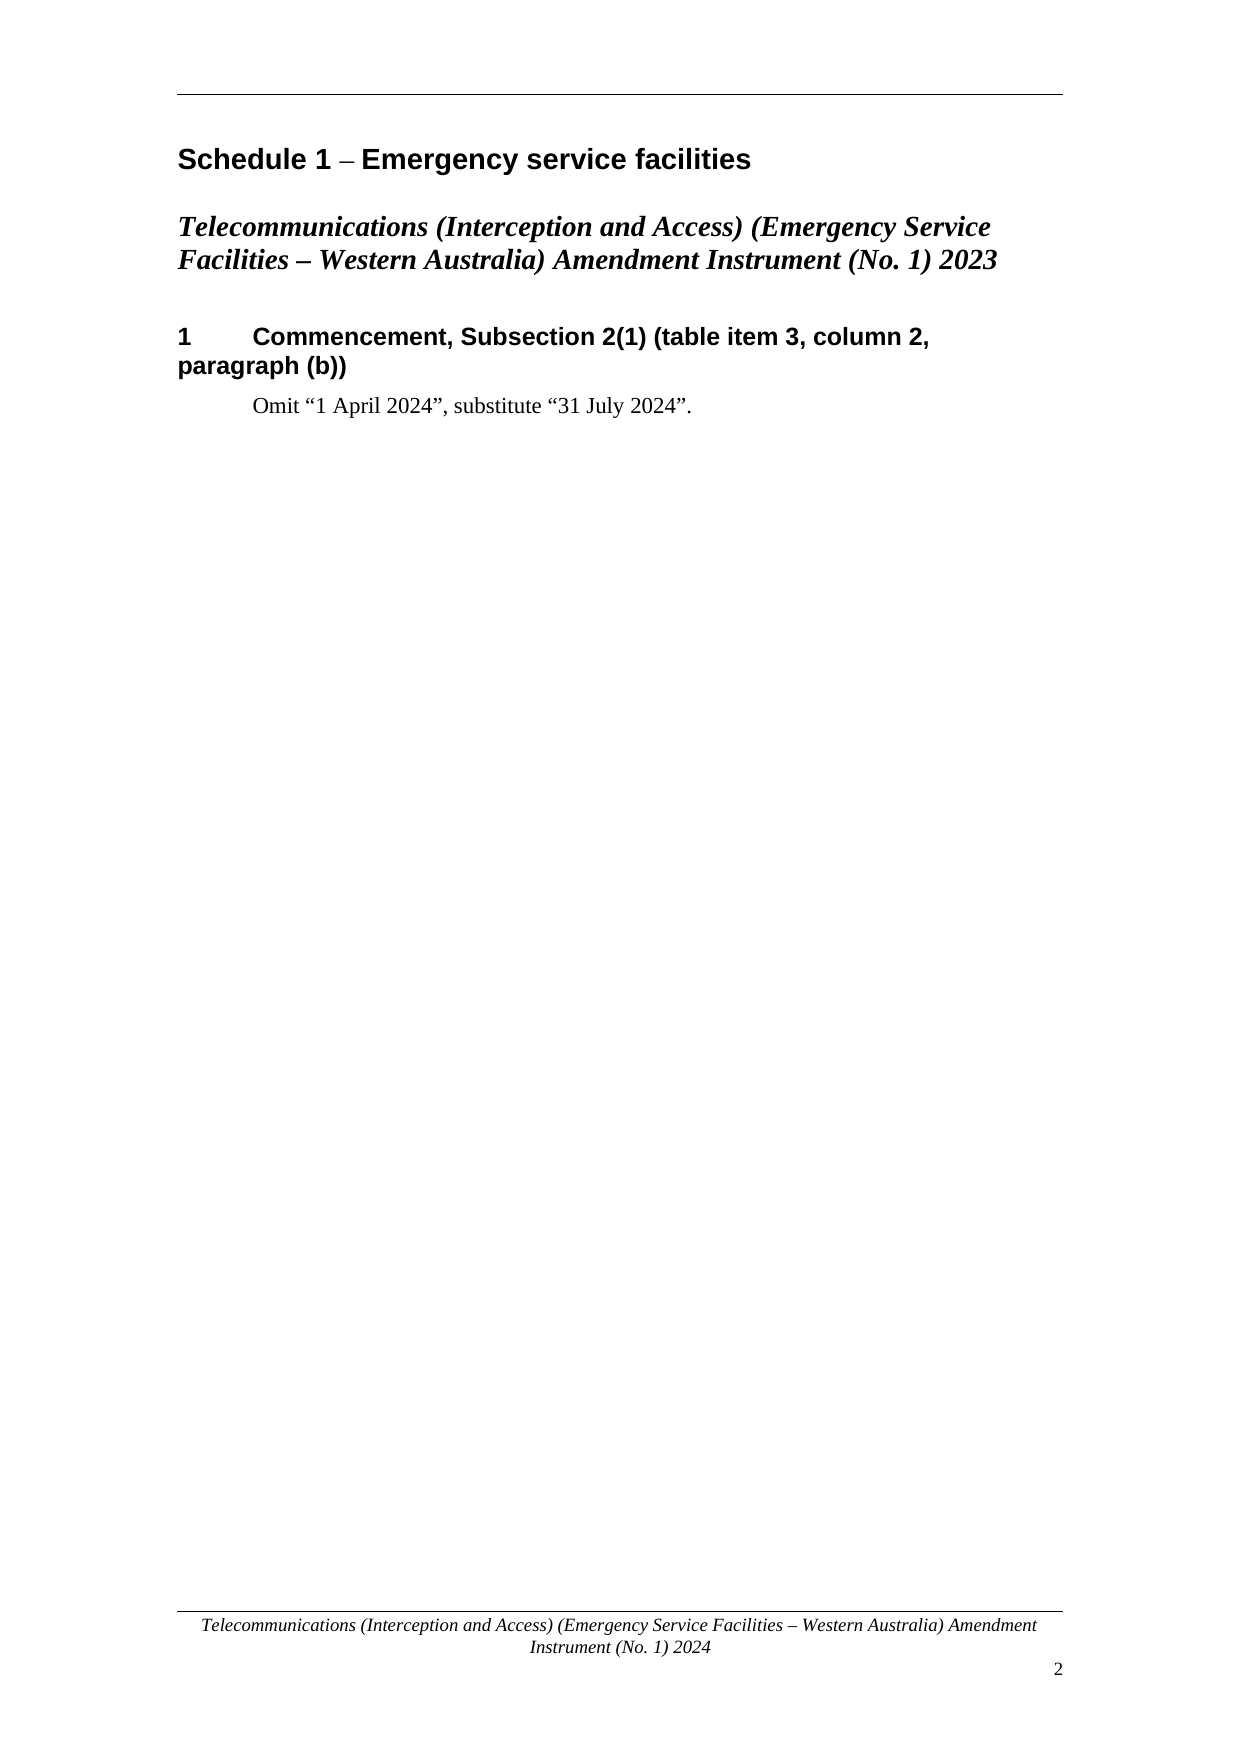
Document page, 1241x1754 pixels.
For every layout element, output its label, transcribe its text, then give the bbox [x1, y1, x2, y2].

text Schedule 1 – Emergency service facilities [177, 142, 1063, 175]
text 1 Commencement, Subsection 2(1) (table item 3, column 2, paragraph (b)) [177, 322, 1063, 379]
text Omit “1 April 2024”, substitute “31 July 2024”. [252, 392, 1063, 418]
text Telecommunications (Interception and Access) (Emergency Service Facilities – Western Australia) Amendment Instrument (No. 1) 2023 [177, 209, 1063, 276]
